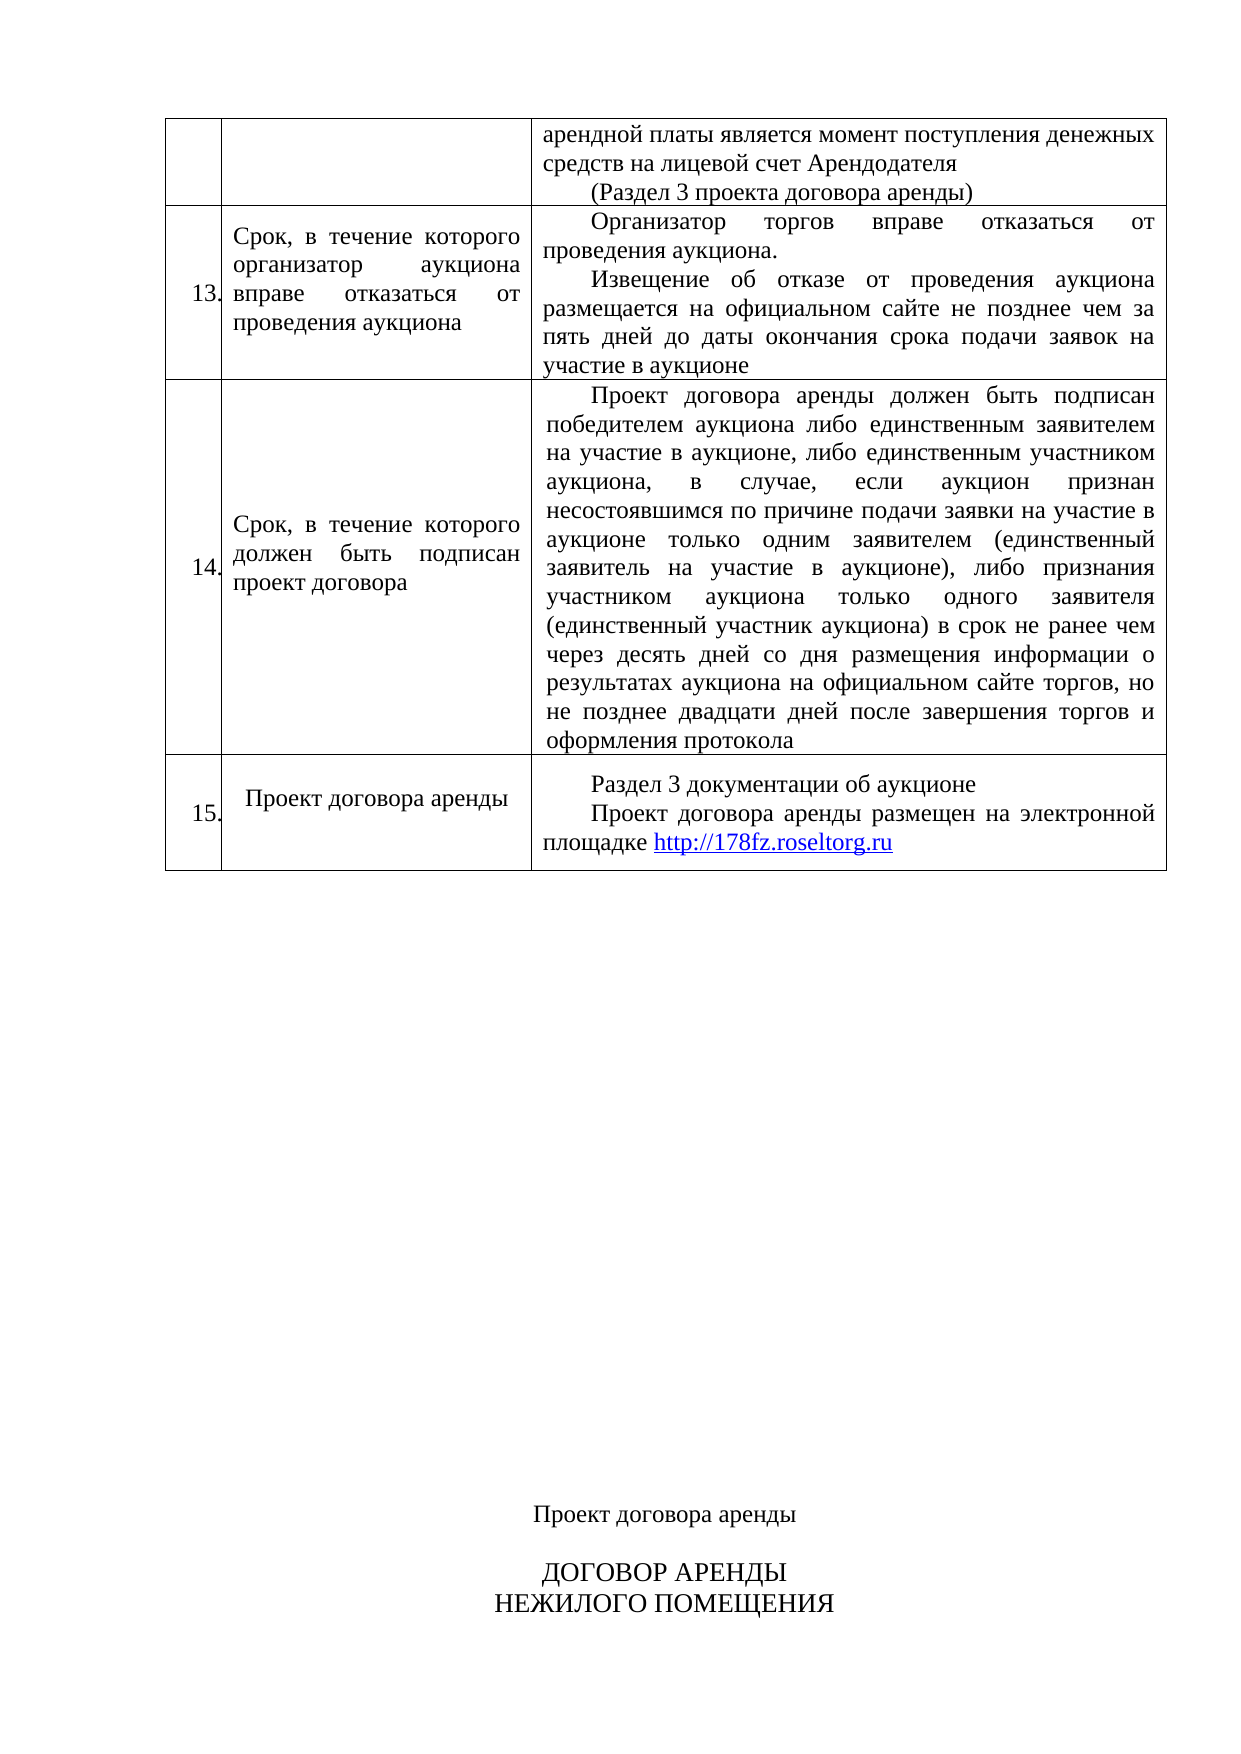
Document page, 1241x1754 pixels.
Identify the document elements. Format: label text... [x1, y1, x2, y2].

table_cell Раздел 3 документации об аукционе Проект договора аренды размещен на электронной площадке http://178fz.roseltorg.ru [532, 755, 1166, 870]
table_cell Срок, в течение которого должен быть подписан проект договора [222, 380, 531, 754]
table_cell Срок, в течение которого организатор аукциона вправе отказаться от проведения аукциона [222, 206, 531, 379]
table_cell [222, 119, 531, 205]
text ДОГОВОР АРЕНДЫ [177, 1556, 1152, 1587]
table_cell [166, 206, 221, 379]
table_cell Проект договора аренды должен быть подписан победителем аукциона либо единственным заявителем на участие в аукционе, либо единственным участником аукциона, в случае, если аукцион признан несостоявшимся по причине подачи заявки на участие в аукционе только одним заявителем (единственный заявитель на участие в аукционе), либо признания участником аукциона только одного заявителя (единственный участник аукциона) в срок не ранее чем через десять дней со дня размещения информации о результатах аукциона на официальном сайте торгов, но не позднее двадцати дней после завершения торгов и оформления протокола [532, 380, 1166, 754]
table_cell [166, 119, 221, 205]
table_cell Организатор торгов вправе отказаться от проведения аукциона. Извещение об отказе от проведения аукциона размещается на официальном сайте не позднее чем за пять дней до даты окончания срока подачи заявок на участие в аукционе [532, 206, 1166, 379]
table_cell Проект договора аренды [222, 755, 531, 870]
text Проект договора аренды [177, 1499, 1152, 1527]
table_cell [532, 119, 1166, 205]
text НЕЖИЛОГО ПОМЕЩЕНИЯ [177, 1587, 1152, 1618]
table_cell [166, 380, 221, 754]
table_cell [166, 755, 221, 870]
